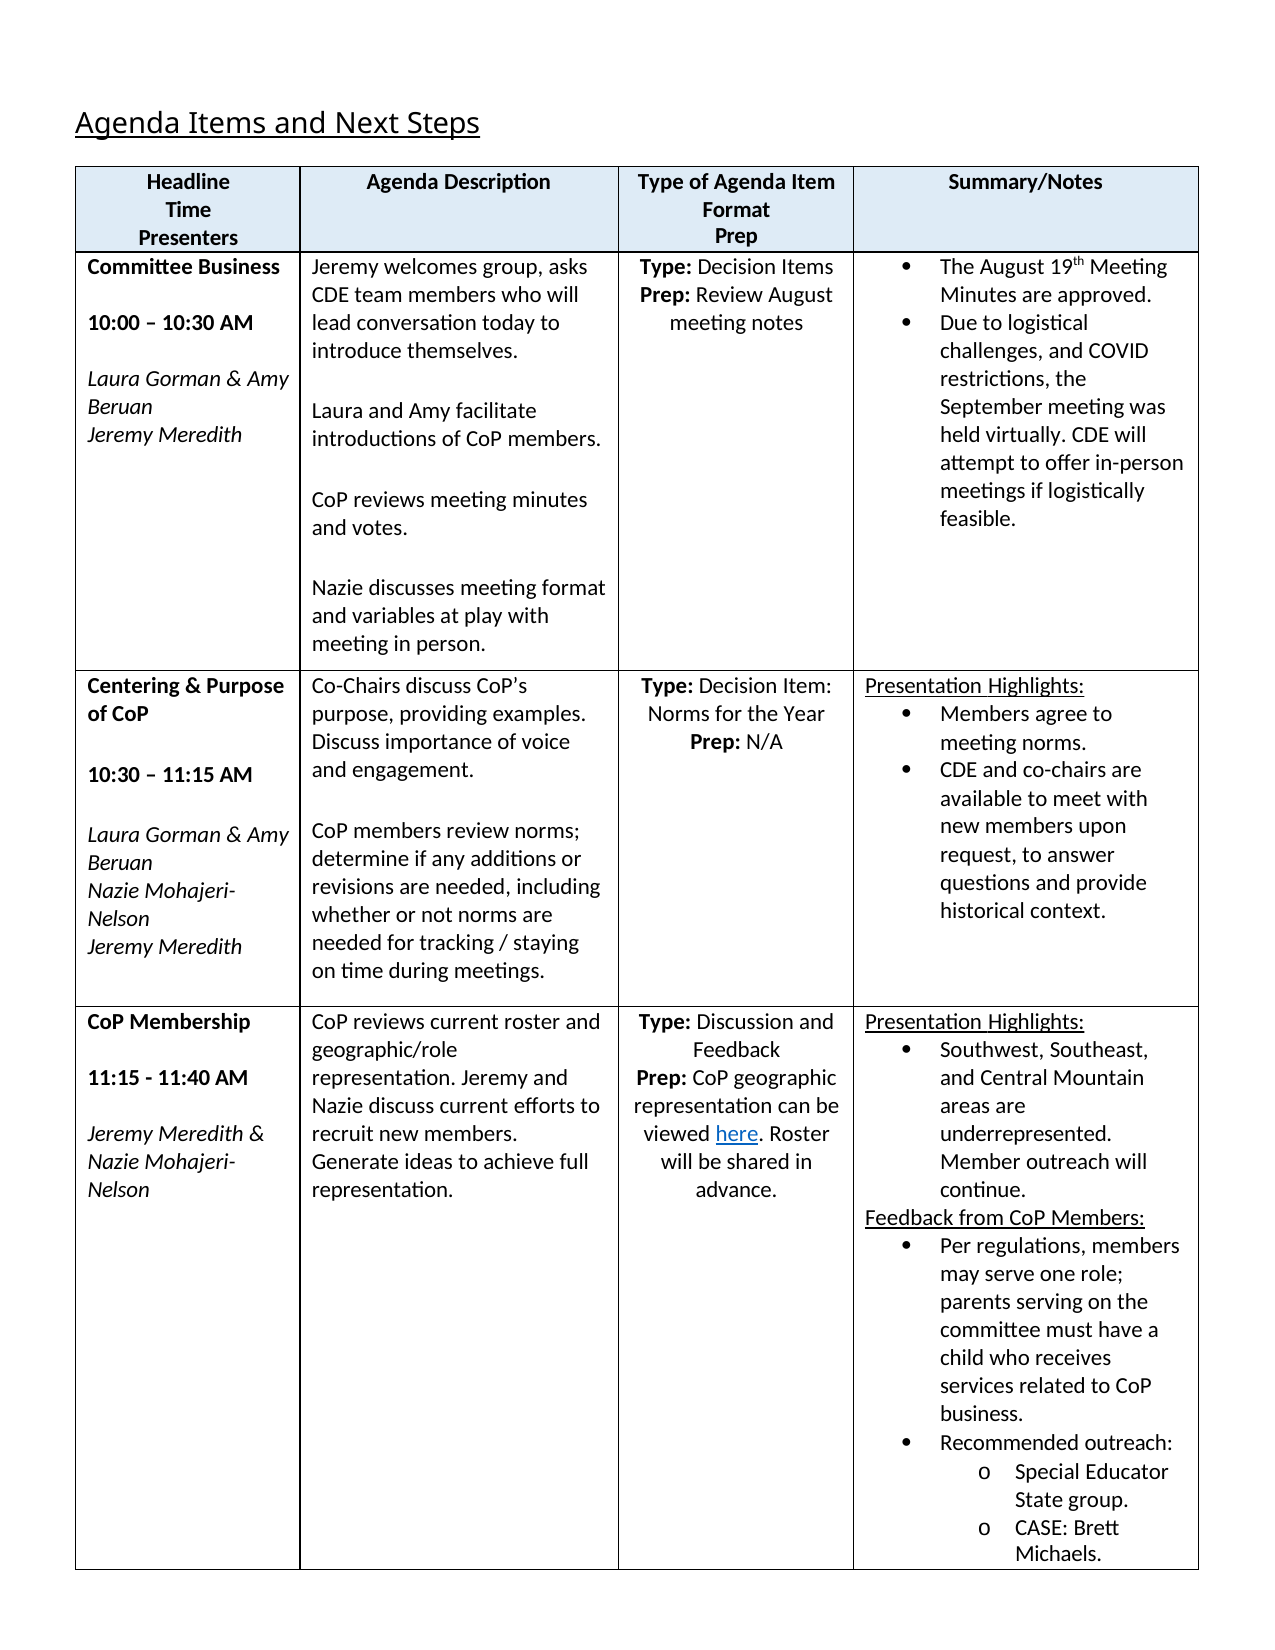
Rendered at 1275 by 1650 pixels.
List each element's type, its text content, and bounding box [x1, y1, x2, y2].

table_cell The August 19th Meeting Minutes are approved. Due to logistical challenges, and COVID restrictions, the September meeting was held virtually. CDE will attempt to offer in-person meetings if logistically feasible. [854, 253, 1198, 670]
table_cell Jeremy welcomes group, asks CDE team members who will lead conversation today to introduce themselves. Laura and Amy facilitate introductions of CoP members. CoP reviews meeting minutes and votes. Nazie discusses meeting format and variables at play with meeting in person. [301, 253, 618, 670]
table_cell Type: Decision Items Prep: Review August meeting notes [619, 253, 853, 670]
table_cell CoP reviews current roster and geographic/role representation. Jeremy and Nazie discuss current efforts to recruit new members. Generate ideas to achieve full representation. [301, 1007, 618, 1569]
table_cell Centering & Purpose of CoP 10:30 – 11:15 AM Laura Gorman & Amy Beruan Nazie Mohajeri- Nelson Jeremy Meredith [76, 671, 299, 1006]
table_cell Presentation Highlights: Members agree to meeting norms. CDE and co-chairs are available to meet with new members upon request, to answer questions and provide historical context. [854, 671, 1198, 1006]
table_cell Type: Decision Item: Norms for the Year Prep: N/A [619, 671, 853, 1006]
table_cell Type: Discussion and Feedback Prep: CoP geographic representation can be viewed here. Roster will be shared in advance. [619, 1007, 853, 1569]
table_header Type of Agenda Item Format Prep [619, 167, 853, 251]
table_header Headline Time Presenters [76, 167, 299, 251]
table_cell Presentation Highlights: Southwest, Southeast, and Central Mountain areas are underrepresented. Member outreach will continue. Feedback from CoP Members: Per regulations, members may serve one role; parents serving on the committee must have a child who receives services related to CoP business. Recommended outreach: Special Educator State group. CASE: Brett Michaels. [854, 1007, 1198, 1569]
table_header Summary/Notes [854, 167, 1198, 251]
table_cell Co-Chairs discuss CoP’s purpose, providing examples. Discuss importance of voice and engagement. CoP members review norms; determine if any additions or revisions are needed, including whether or not norms are needed for tracking / staying on time during meetings. [301, 671, 618, 1006]
text Agenda Items and Next Steps [75, 103, 1210, 142]
table_cell CoP Membership 11:15 - 11:40 AM Jeremy Meredith & Nazie Mohajeri- Nelson [76, 1007, 299, 1569]
table_cell Committee Business 10:00 – 10:30 AM Laura Gorman & Amy Beruan Jeremy Meredith [76, 253, 299, 670]
table_header Agenda Description [301, 167, 618, 251]
